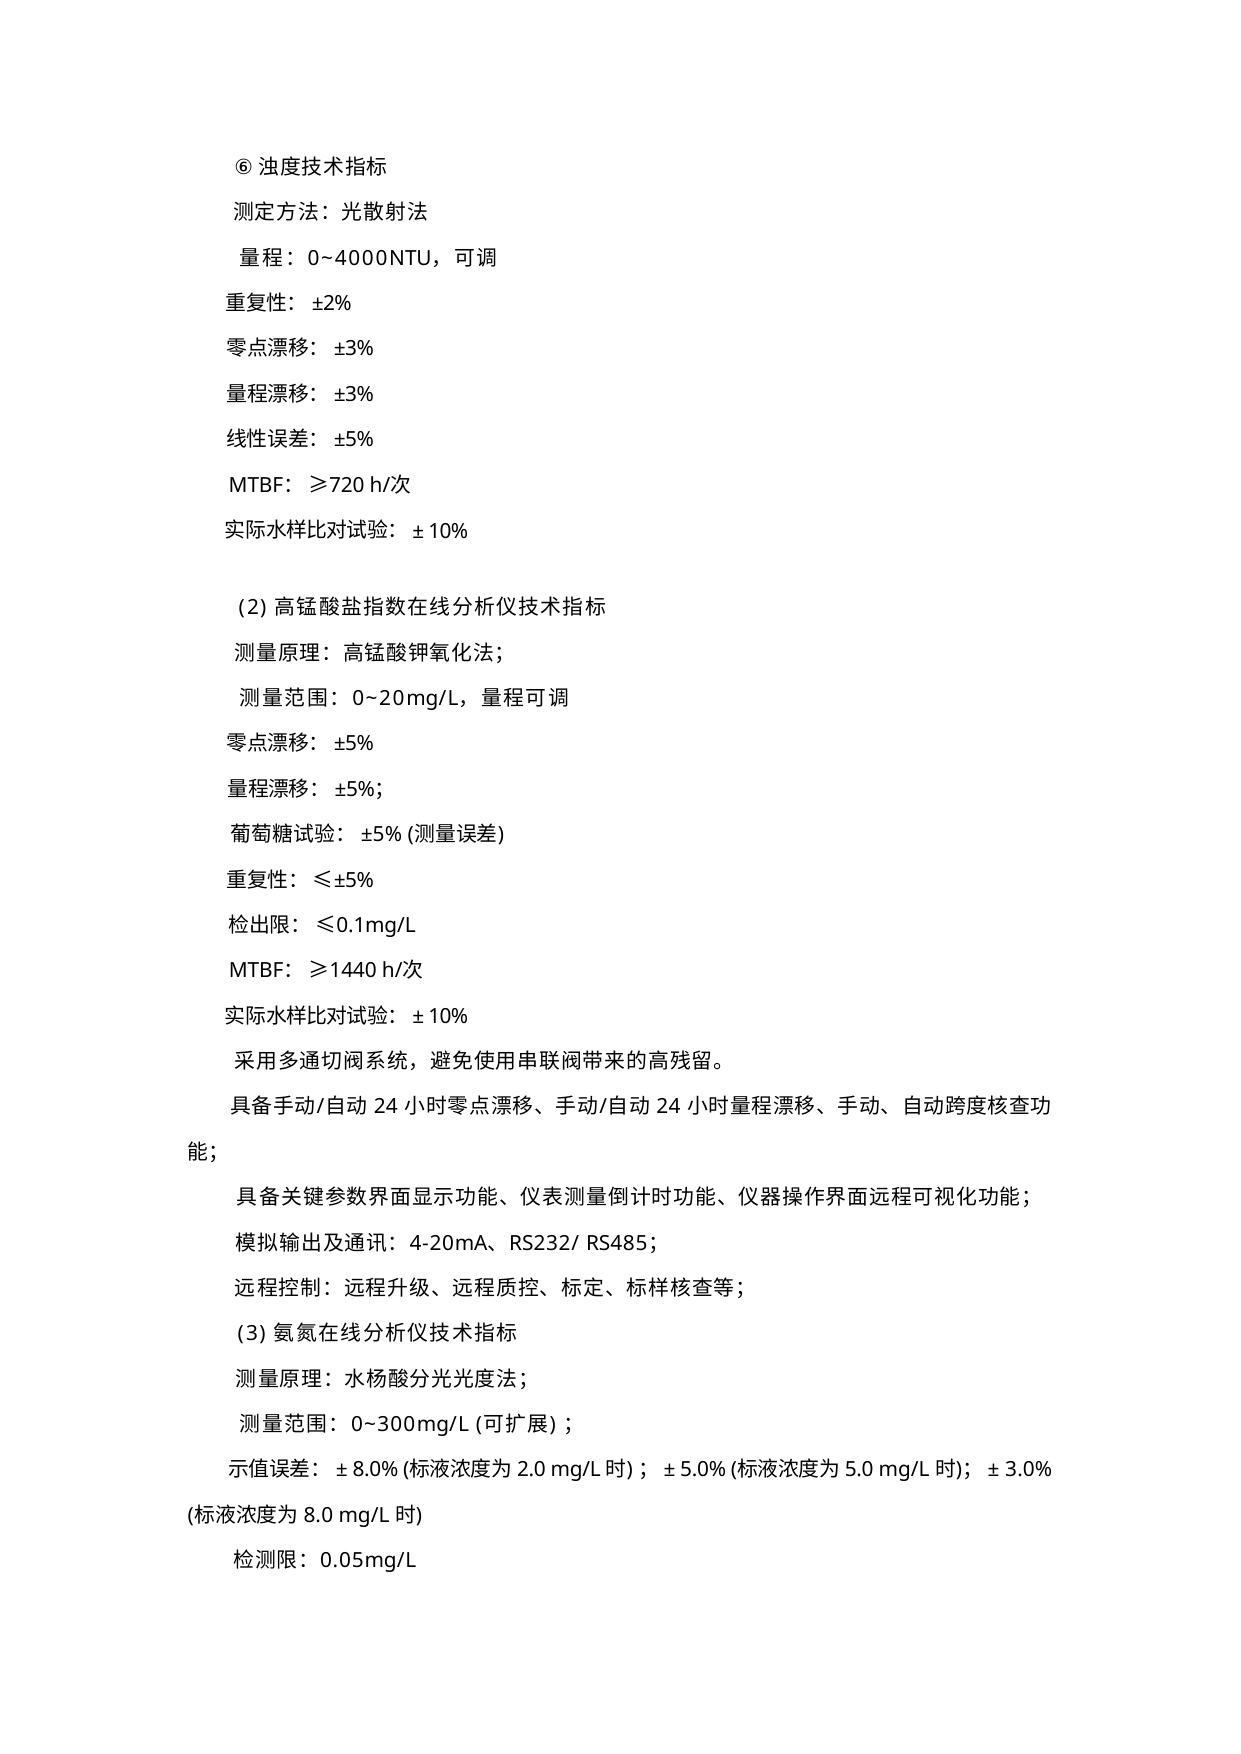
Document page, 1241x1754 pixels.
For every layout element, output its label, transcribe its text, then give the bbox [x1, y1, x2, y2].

text 量程：0~4000NTU，可调 [187, 241, 1053, 271]
text 具备关键参数界面显示功能、仪表测量倒计时功能、仪器操作界面远程可视化功能； [187, 1181, 1053, 1211]
text 实际水样比对试验： ± 10% [187, 513, 1053, 565]
text 测量原理：水杨酸分光光度法； [187, 1362, 1053, 1392]
text 线性误差： ±5% [187, 422, 1053, 453]
text 具备手动/自动 24 小时零点漂移、手动/自动 24 小时量程漂移、手动、自动跨度核查功 能； [187, 1090, 1053, 1165]
text 测量范围：0~20mg/L，量程可调 [187, 681, 1053, 711]
text 量程漂移： ±3% [187, 377, 1053, 407]
text 采用多通切阀系统，避免使用串联阀带来的高残留。 [187, 1044, 1053, 1075]
text 远程控制：远程升级、远程质控、标定、标样核查等； [187, 1271, 1053, 1301]
text MTBF： ≥720 h/次 [187, 468, 1053, 498]
text (3) 氨氮在线分析仪技术指标 [187, 1317, 1053, 1347]
text 量程漂移： ±5%； [187, 772, 1053, 802]
text MTBF： ≥1440 h/次 [187, 954, 1053, 984]
text 葡萄糖试验： ±5% (测量误差) [187, 817, 1053, 848]
text 检测限：0.05mg/L [187, 1543, 1053, 1574]
text 测定方法：光散射法 [187, 195, 1053, 226]
text ⑥浊度技术指标 [187, 150, 1053, 180]
text 检出限： ≤0.1mg/L [187, 908, 1053, 938]
text (2) 高锰酸盐指数在线分析仪技术指标 [187, 590, 1053, 621]
text 模拟输出及通讯：4-20mA、RS232/ RS485； [187, 1226, 1053, 1256]
text 实际水样比对试验： ± 10% [187, 999, 1053, 1029]
text 重复性： ±2% [187, 286, 1053, 316]
text 示值误差： ± 8.0% (标液浓度为 2.0 mg/L 时) ； ± 5.0% (标液浓度为 5.0 mg/L 时)； ± 3.0% (标液浓度为 8.0 mg/L 时) [187, 1453, 1053, 1528]
text 重复性： ≤±5% [187, 863, 1053, 893]
text 零点漂移： ±5% [187, 727, 1053, 757]
text 测量原理：高锰酸钾氧化法； [187, 636, 1053, 666]
text 零点漂移： ±3% [187, 332, 1053, 362]
text 测量范围：0~300mg/L (可扩展) ； [187, 1407, 1053, 1438]
